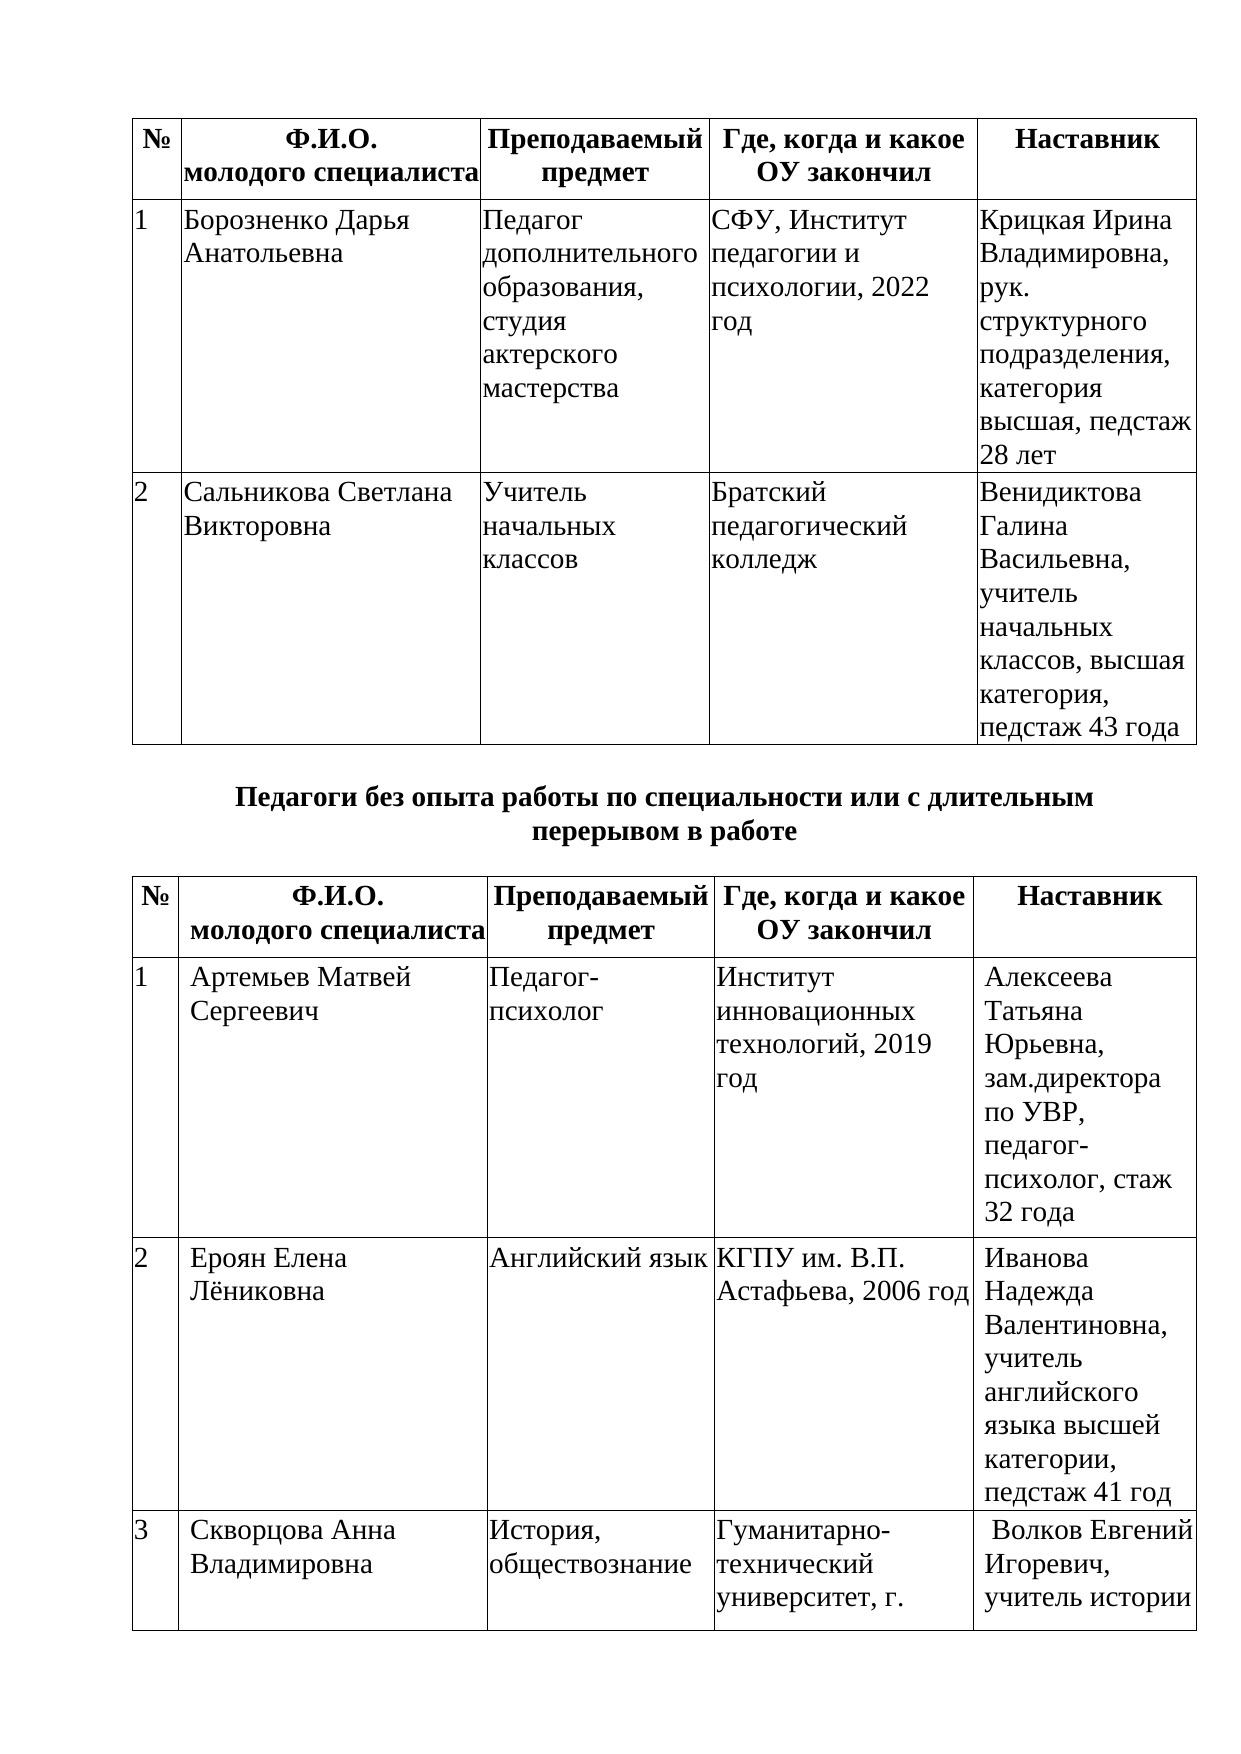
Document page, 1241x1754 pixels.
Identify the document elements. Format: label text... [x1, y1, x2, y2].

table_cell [715, 1511, 973, 1630]
table_header Наставник [978, 119, 1196, 199]
table_cell Иванова Надежда Валентиновна, учитель английского языка высшей категории, педстаж 41 год [974, 1238, 1196, 1510]
table_cell Ероян Елена Лёниковна [179, 1238, 487, 1510]
table_cell 2 [133, 473, 181, 744]
table_cell 2 [133, 1238, 178, 1510]
table_cell Алексеева Татьяна Юрьевна, зам.директора по УВР, педагог-психолог, стаж 32 года [974, 958, 1196, 1237]
table_header Где, когда и какое ОУ закончил [710, 119, 977, 199]
table_cell 1 [133, 958, 178, 1237]
table_cell Крицкая Ирина Владимировна, рук. структурного подразделения, категория высшая, педстаж 28 лет [978, 200, 1196, 472]
table_cell Педагог-психолог [488, 958, 714, 1237]
table_cell Артемьев Матвей Сергеевич [179, 958, 487, 1237]
table_cell Сальникова Светлана Викторовна [182, 473, 480, 744]
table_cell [974, 1511, 1196, 1630]
table_cell КГПУ им. В.П. Астафьева, 2006 год [715, 1238, 973, 1510]
text Педагоги без опыта работы по специальности или с длительным перерывом в работе [177, 779, 1152, 847]
table_cell 1 [133, 200, 181, 472]
table_cell 3 [133, 1511, 178, 1630]
table_header № [133, 877, 178, 957]
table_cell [179, 1511, 487, 1630]
table_cell Педагог дополнительного образования, студия актерского мастерства [481, 200, 709, 472]
table_cell СФУ, Институт педагогии и психологии, 2022 год [710, 200, 977, 472]
table_header № [133, 119, 181, 199]
table_header Где, когда и какое ОУ закончил [715, 877, 973, 957]
table_cell Венидиктова Галина Васильевна, учитель начальных классов, высшая категория, педстаж 43 года [978, 473, 1196, 744]
table_cell Институт инновационных технологий, 2019 год [715, 958, 973, 1237]
table_cell Борозненко Дарья Анатольевна [182, 200, 480, 472]
table_cell Английский язык [488, 1238, 714, 1510]
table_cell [488, 1511, 714, 1630]
table_cell Братский педагогический колледж [710, 473, 977, 744]
table_cell Учитель начальных классов [481, 473, 709, 744]
table_header Ф.И.О. молодого специалиста [179, 877, 487, 957]
table_header Преподаваемый предмет [481, 119, 709, 199]
table_header Наставник [974, 877, 1196, 957]
table_header Преподаваемый предмет [488, 877, 714, 957]
table_header Ф.И.О. молодого специалиста [182, 119, 480, 199]
